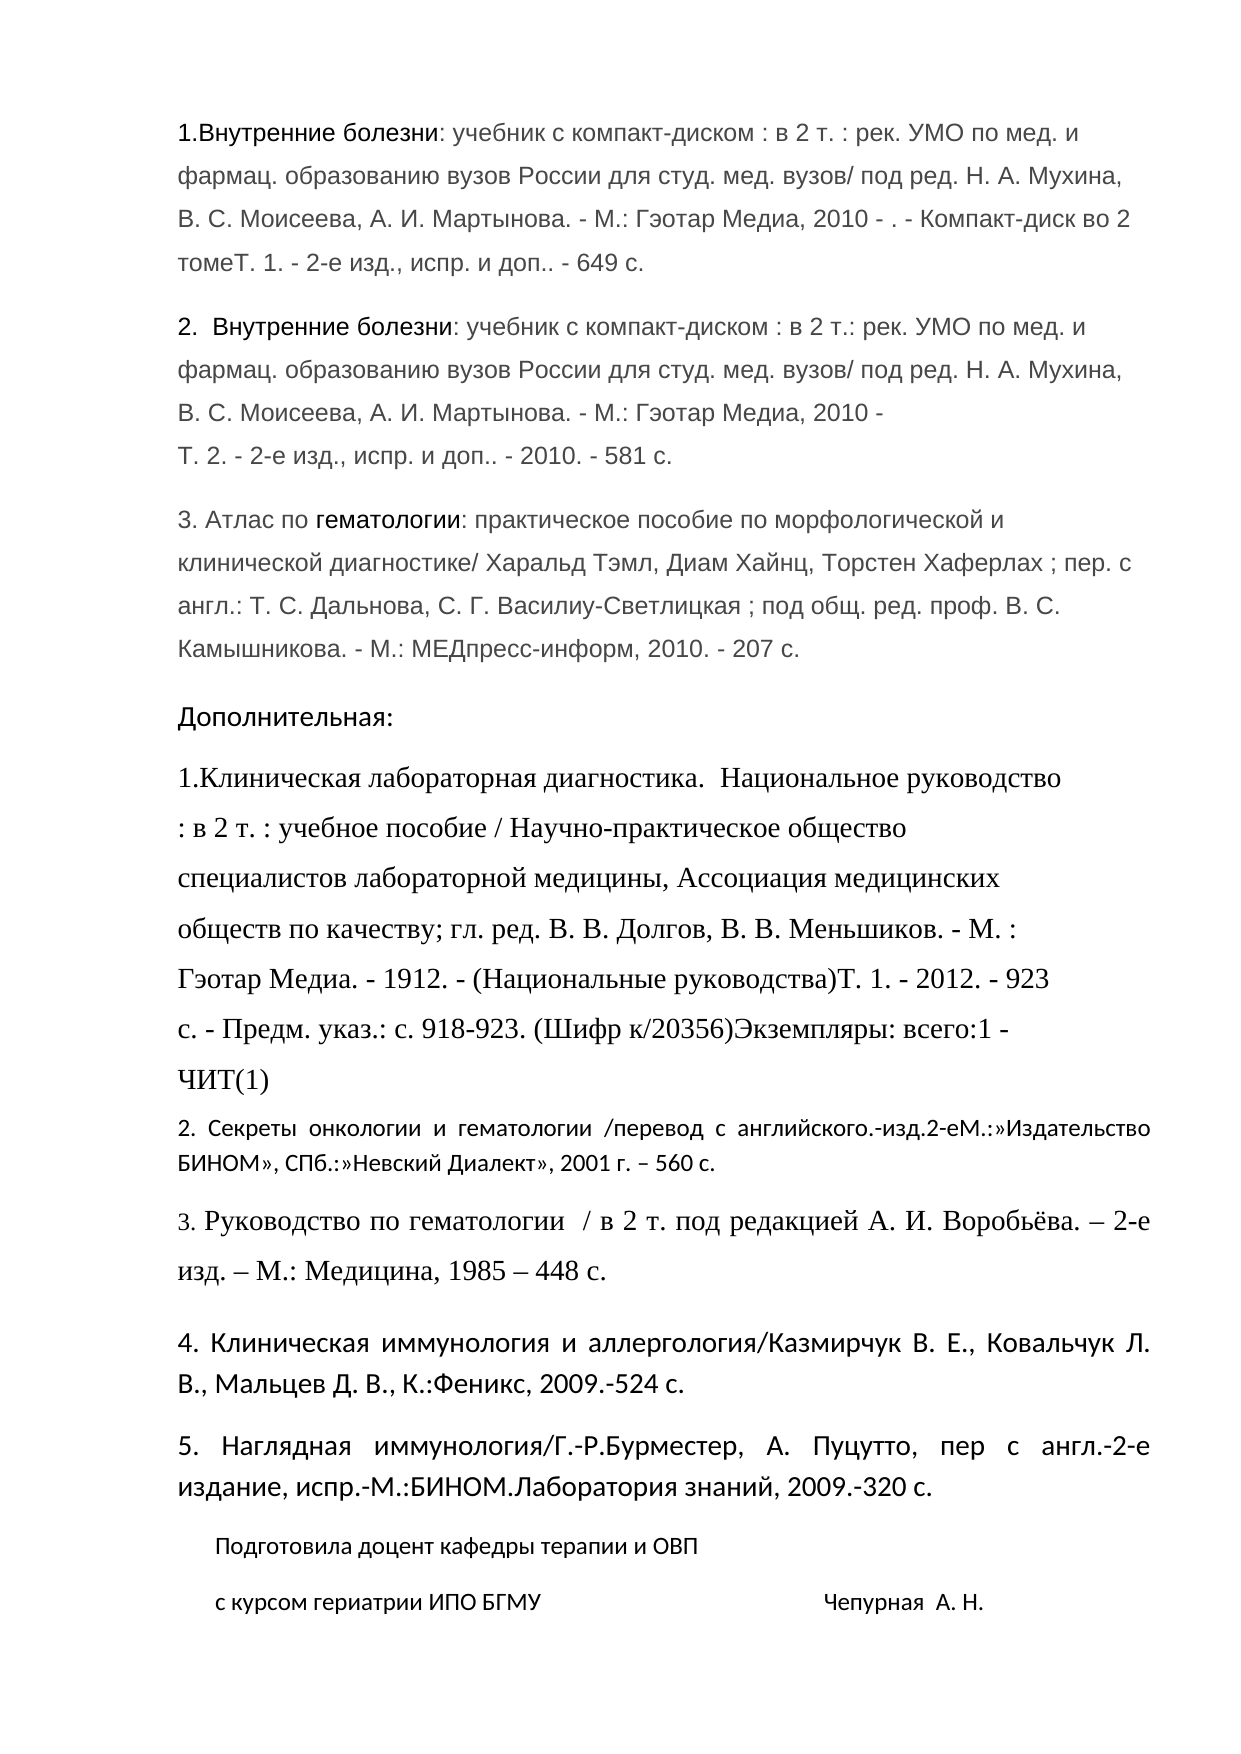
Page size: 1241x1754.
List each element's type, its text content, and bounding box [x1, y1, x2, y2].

text 3. Атлас по гематологии: практическое пособие по морфологической и клинической диагностике/ Харальд Тэмл, Диам Хайнц, Торстен Хаферлах ; пер. с англ.: Т. С. Дальнова, С. Г. Василиу-Светлицкая ; под общ. ред. проф. В. С. Камышникова. - М.: МЕДпресс-информ, 2010. - 207 с. [177, 505, 1152, 663]
text Подготовила доцент кафедры терапии и ОВП [215, 1530, 1152, 1560]
text 3. Руководство по гематологии / в 2 т. под редакцией А. И. Воробьёва. – 2-е изд. – М.: Медицина, 1985 – 448 с. [177, 1203, 1152, 1287]
text 1.Клиническая лабораторная диагностика. Национальное руководство : в 2 т. : учебное пособие / Научно-практическое общество специалистов лабораторной медицины, Ассоциация медицинских обществ по качеству; гл. ред. В. В. Долгов, В. В. Меньшиков. - М. : Гэотар Медиа. - 1912. - (Национальные руководства)Т. 1. - 2012. - 923 с. - Предм. указ.: с. 918-923. (Шифр к/20356)Экземпляры: всего:1 - ЧИТ(1) [177, 760, 1068, 1095]
text 2. Внутренние болезни: учебник с компакт-диском : в 2 т.: рек. УМО по мед. и фармац. образованию вузов России для студ. мед. вузов/ под ред. Н. А. Мухина, В. С. Моисеева, А. И. Мартынова. - М.: Гэотар Медиа, 2010 - Т. 2. - 2-е изд., испр. и доп.. - 2010. - 581 с. [177, 311, 1152, 469]
text 2. Секреты онкологии и гематологии /перевод с английского.-изд.2-еМ.:»Издательство БИНОМ», СПб.:»Невский Диалект», 2001 г. – 560 с. [177, 1112, 1152, 1178]
text с курсом гериатрии ИПО БГМУ Чепурная А. Н. [215, 1586, 1152, 1616]
text Дополнительная: [177, 698, 1152, 734]
text 4. Клиническая иммунология и аллергология/Казмирчук В. Е., Ковальчук Л. В., Мальцев Д. В., К.:Феникс, 2009.-524 с. [177, 1324, 1152, 1401]
text 5. Наглядная иммунология/Г.-Р.Бурместер, А. Пуцутто, пер с англ.-2-е издание, испр.-М.:БИНОМ.Лаборатория знаний, 2009.-320 с. [177, 1427, 1152, 1504]
text 1.Внутренние болезни: учебник с компакт-диском : в 2 т. : рек. УМО по мед. и фармац. образованию вузов России для студ. мед. вузов/ под ред. Н. А. Мухина, В. С. Моисеева, А. И. Мартынова. - М.: Гэотар Медиа, 2010 - . - Компакт-диск во 2 томеТ. 1. - 2-е изд., испр. и доп.. - 649 с. [177, 118, 1152, 276]
